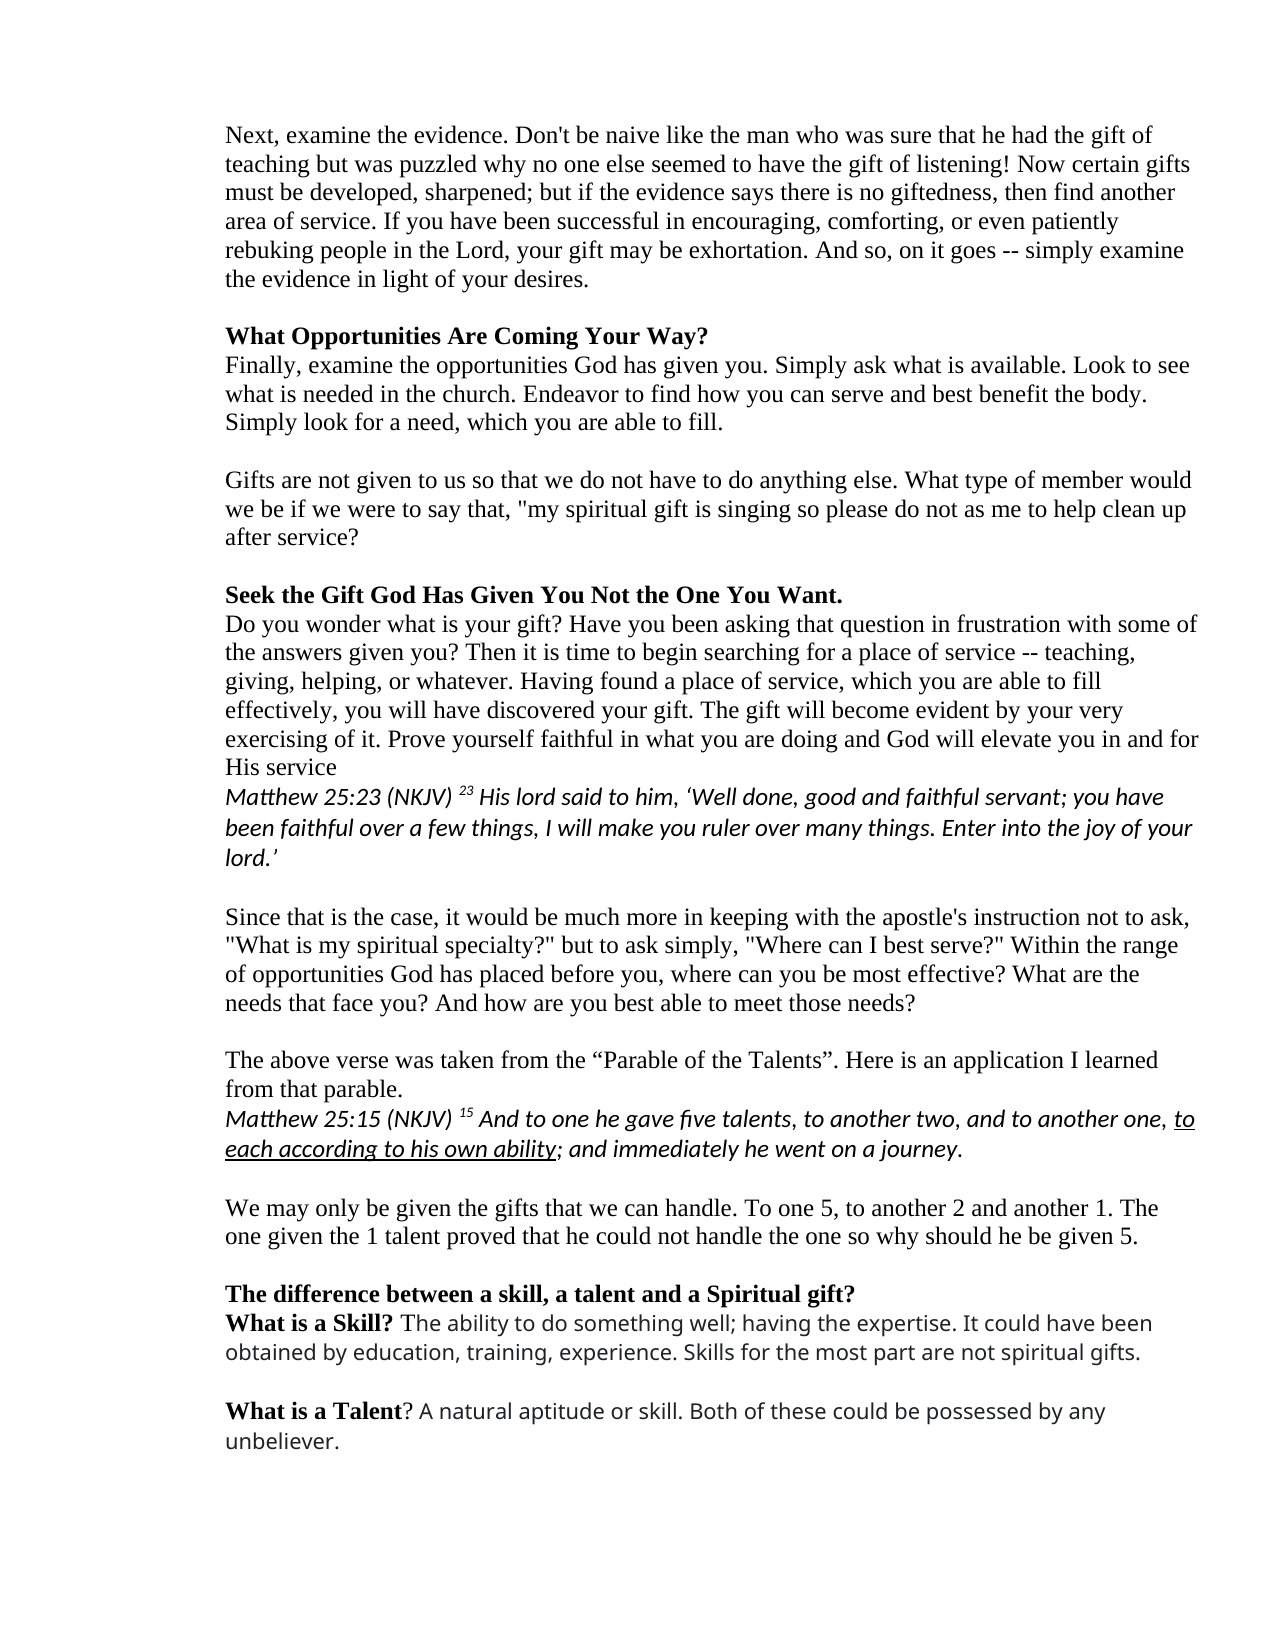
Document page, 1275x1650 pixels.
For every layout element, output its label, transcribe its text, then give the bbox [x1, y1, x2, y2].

text Finally, examine the opportunities God has given you. Simply ask what is available. Look to see what is needed in the church. Endeavor to find how you can serve and best benefit the body. Simply look for a need, which you are able to fill. [225, 350, 1200, 436]
text Gifts are not given to us so that we do not have to do anything else. What type of member would we be if we were to say that, "my spiritual gift is singing so please do not as me to help clean up after service? [225, 465, 1200, 551]
text The above verse was taken from the “Parable of the Talents”. Here is an application I learned from that parable. [225, 1045, 1200, 1103]
text Do you wonder what is your gift? Have you been asking that question in frustration with some of the answers given you? Then it is time to begin searching for a place of service -- teaching, giving, helping, or whatever. Having found a place of service, which you are able to fill effectively, you will have discovered your gift. The gift will become evident by your very exercising of it. Prove yourself faithful in what you are doing and God will elevate you in and for His service [225, 609, 1200, 781]
text Matthew 25:23 (NKJV) 23 His lord said to him, ‘Well done, good and faithful servant; you have been faithful over a few things, I will make you ruler over many things. Enter into the joy of your lord.’ [225, 781, 1200, 873]
text Matthew 25:15 (NKJV) 15 And to one he gave five talents, to another two, and to another one, to each according to his own ability; and immediately he went on a journey. [225, 1103, 1200, 1164]
text What is a Skill? The ability to do something well; having the expertise. It could have been obtained by education, training, experience. Skills for the most part are not spiritual gifts. [225, 1308, 1200, 1367]
text What Opportunities Are Coming Your Way? [225, 321, 1200, 350]
text The difference between a skill, a talent and a Spiritual gift? [225, 1279, 1200, 1308]
text What is a Talent? A natural aptitude or skill. Both of these could be possessed by any unbeliever. [225, 1396, 1200, 1456]
text Seek the Gift God Has Given You Not the One You Want. [225, 580, 1200, 609]
text Next, examine the evidence. Don't be naive like the man who was sure that he had the gift of teaching but was puzzled why no one else seemed to have the gift of listening! Now certain gifts must be developed, sharpened; but if the evidence says there is no giftedness, then find another area of service. If you have been successful in encouraging, comforting, or even patiently rebuking people in the Lord, your gift may be exhortation. And so, on it goes -- simply examine the evidence in light of your desires. [225, 120, 1200, 292]
text We may only be given the gifts that we can handle. To one 5, to another 2 and another 1. The one given the 1 talent proved that he could not handle the one so why should he be given 5. [225, 1193, 1200, 1250]
text Since that is the case, it would be much more in keeping with the apostle's instruction not to ask, "What is my spiritual specialty?" but to ask simply, "Where can I best serve?" Within the range of opportunities God has placed before you, where can you be most effective? What are the needs that face you? And how are you best able to meet those needs? [225, 902, 1200, 1017]
